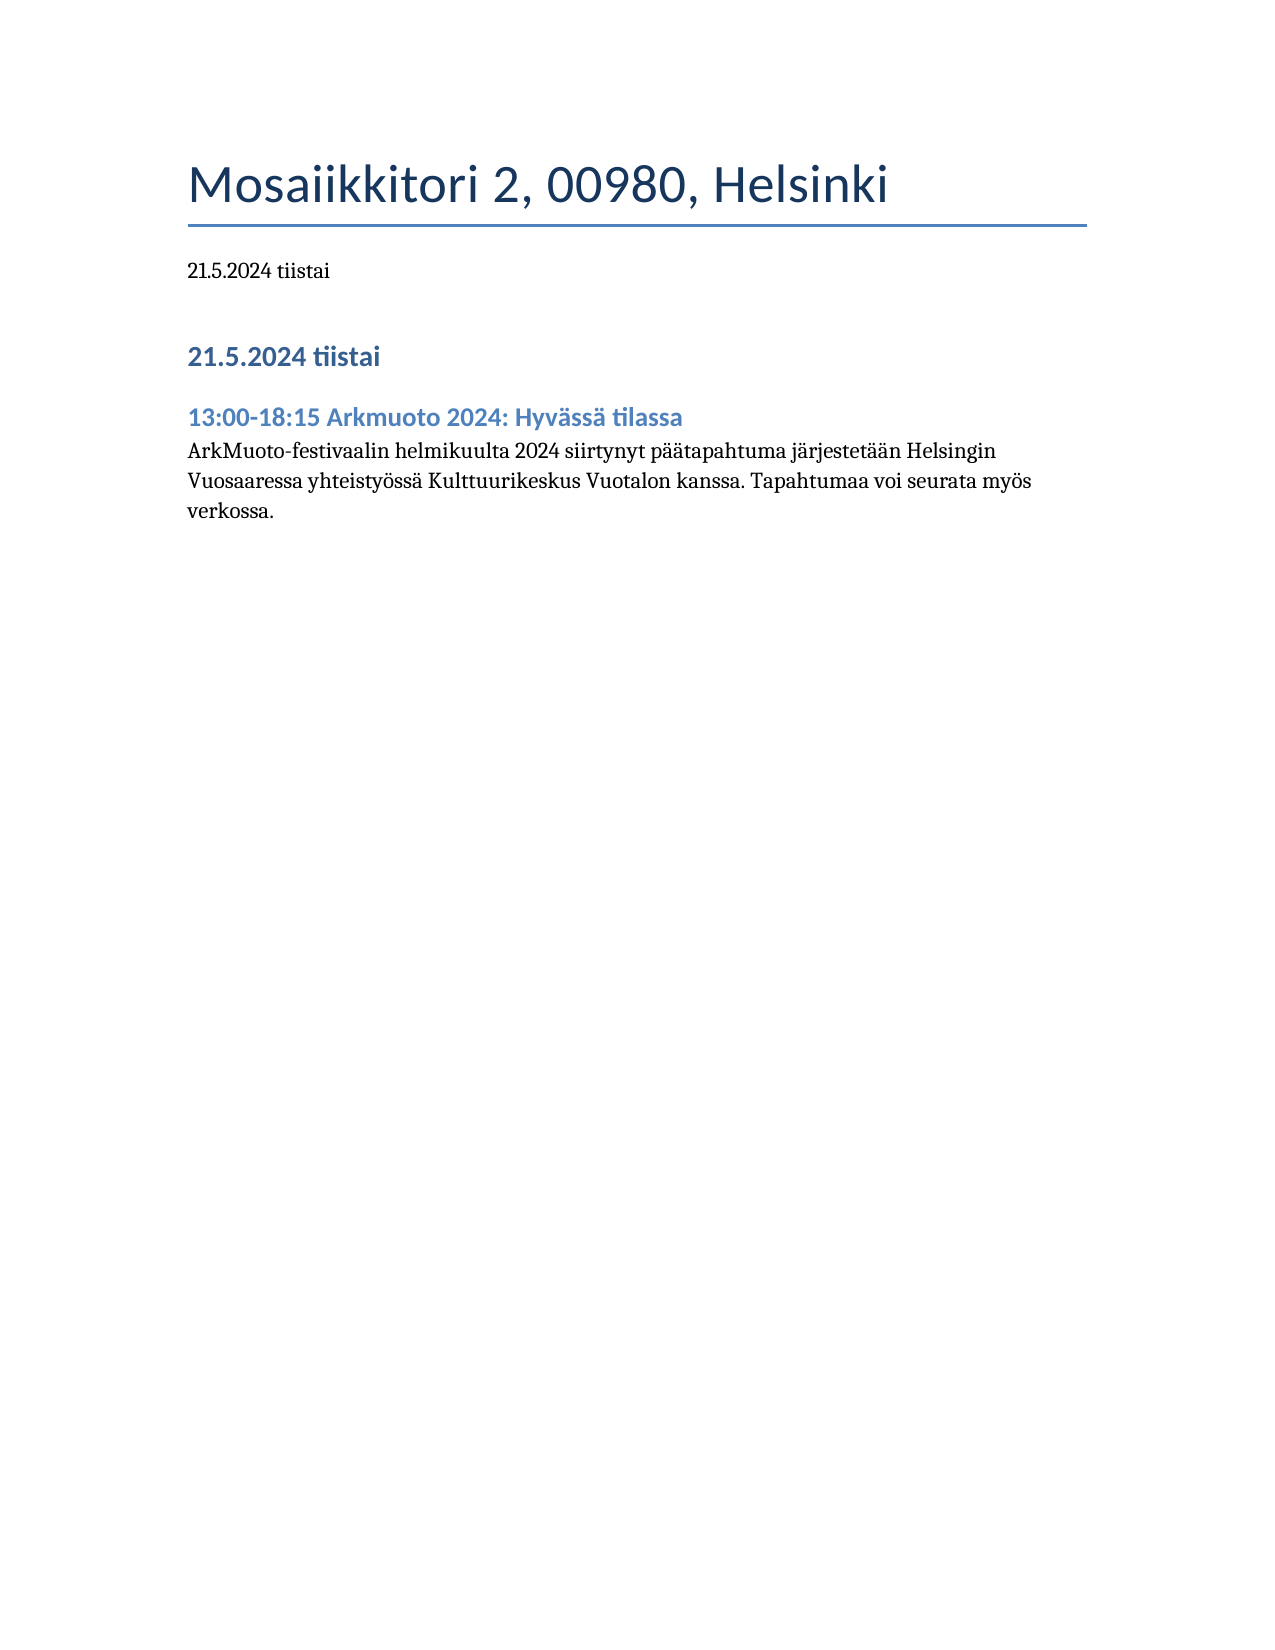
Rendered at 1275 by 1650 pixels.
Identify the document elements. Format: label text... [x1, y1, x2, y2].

text ArkMuoto-festivaalin helmikuulta 2024 siirtynyt päätapahtuma järjestetään Helsingin Vuosaaressa yhteistyössä Kulttuurikeskus Vuotalon kanssa. Tapahtumaa voi seurata myös verkossa. [187, 438, 1087, 524]
subtitle 13:00-18:15 Arkmuoto 2024: Hyvässä tilassa [187, 400, 1087, 433]
title Mosaiikkitori 2, 00980, Helsinki [187, 150, 1087, 227]
subtitle 21.5.2024 tiistai [187, 338, 1087, 374]
text 21.5.2024 tiistai [187, 258, 1087, 284]
